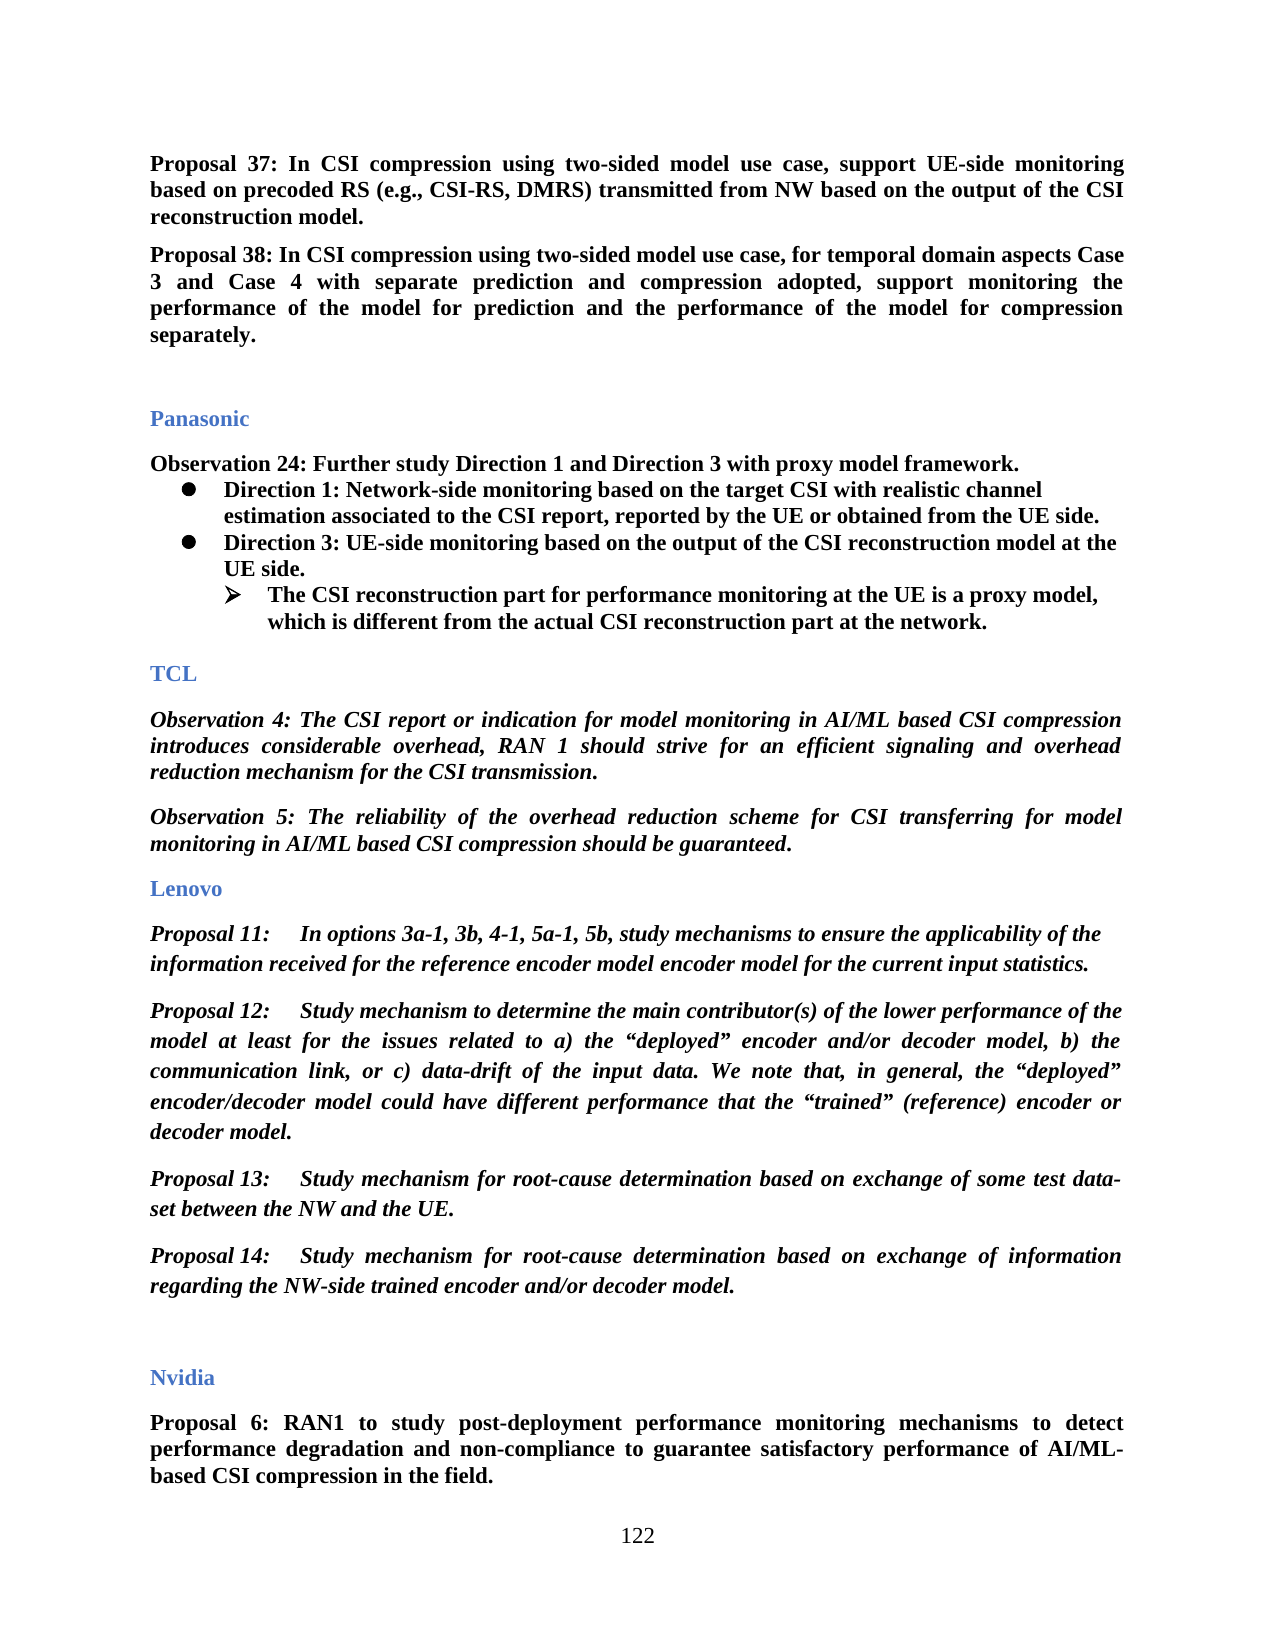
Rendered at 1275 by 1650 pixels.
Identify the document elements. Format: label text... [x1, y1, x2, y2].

text Lenovo [150, 875, 1125, 901]
text Observation 24: Further study Direction 1 and Direction 3 with proxy model framework. [150, 450, 1125, 476]
text In options 3a-1, 3b, 4-1, 5a-1, 5b, study mechanisms to ensure the applicability of the information received for the reference encoder model encoder model for the current input statistics. [150, 920, 1125, 977]
list The CSI reconstruction part for performance monitoring at the UE is a proxy model, which is different from the actual CSI reconstruction part at the network. [224, 581, 1125, 634]
text Study mechanism for root-cause determination based on exchange of some test data-set between the NW and the UE. [150, 1165, 1125, 1221]
text Study mechanism to determine the main contributor(s) of the lower performance of the model at least for the issues related to a) the “deployed” encoder and/or decoder model, b) the communication link, or c) data-drift of the input data. We note that, in general, the “deployed” encoder/decoder model could have different performance that the “trained” (reference) encoder or decoder model. [150, 997, 1125, 1144]
text Observation 5: The reliability of the overhead reduction scheme for CSI transferring for model monitoring in AI/ML based CSI compression should be guaranteed. [150, 803, 1125, 856]
text TCL [150, 661, 1125, 687]
text Study mechanism for root-cause determination based on exchange of information regarding the NW-side trained encoder and/or decoder model. [150, 1242, 1125, 1298]
list Direction 3: UE-side monitoring based on the output of the CSI reconstruction model at the UE side. [180, 529, 1125, 581]
text Observation 4: The CSI report or indication for model monitoring in AI/ML based CSI compression introduces considerable overhead, RAN 1 should strive for an efficient signaling and overhead reduction mechanism for the CSI transmission. [150, 706, 1125, 785]
text Proposal 6: RAN1 to study post-deployment performance monitoring mechanisms to detect performance degradation and non-compliance to guarantee satisfactory performance of AI/ML-based CSI compression in the field. [150, 1409, 1125, 1488]
text Panasonic [150, 404, 1125, 431]
text Nvidia [150, 1364, 1125, 1390]
list Direction 1: Network-side monitoring based on the target CSI with realistic channel estimation associated to the CSI report, reported by the UE or obtained from the UE side. [180, 476, 1125, 529]
